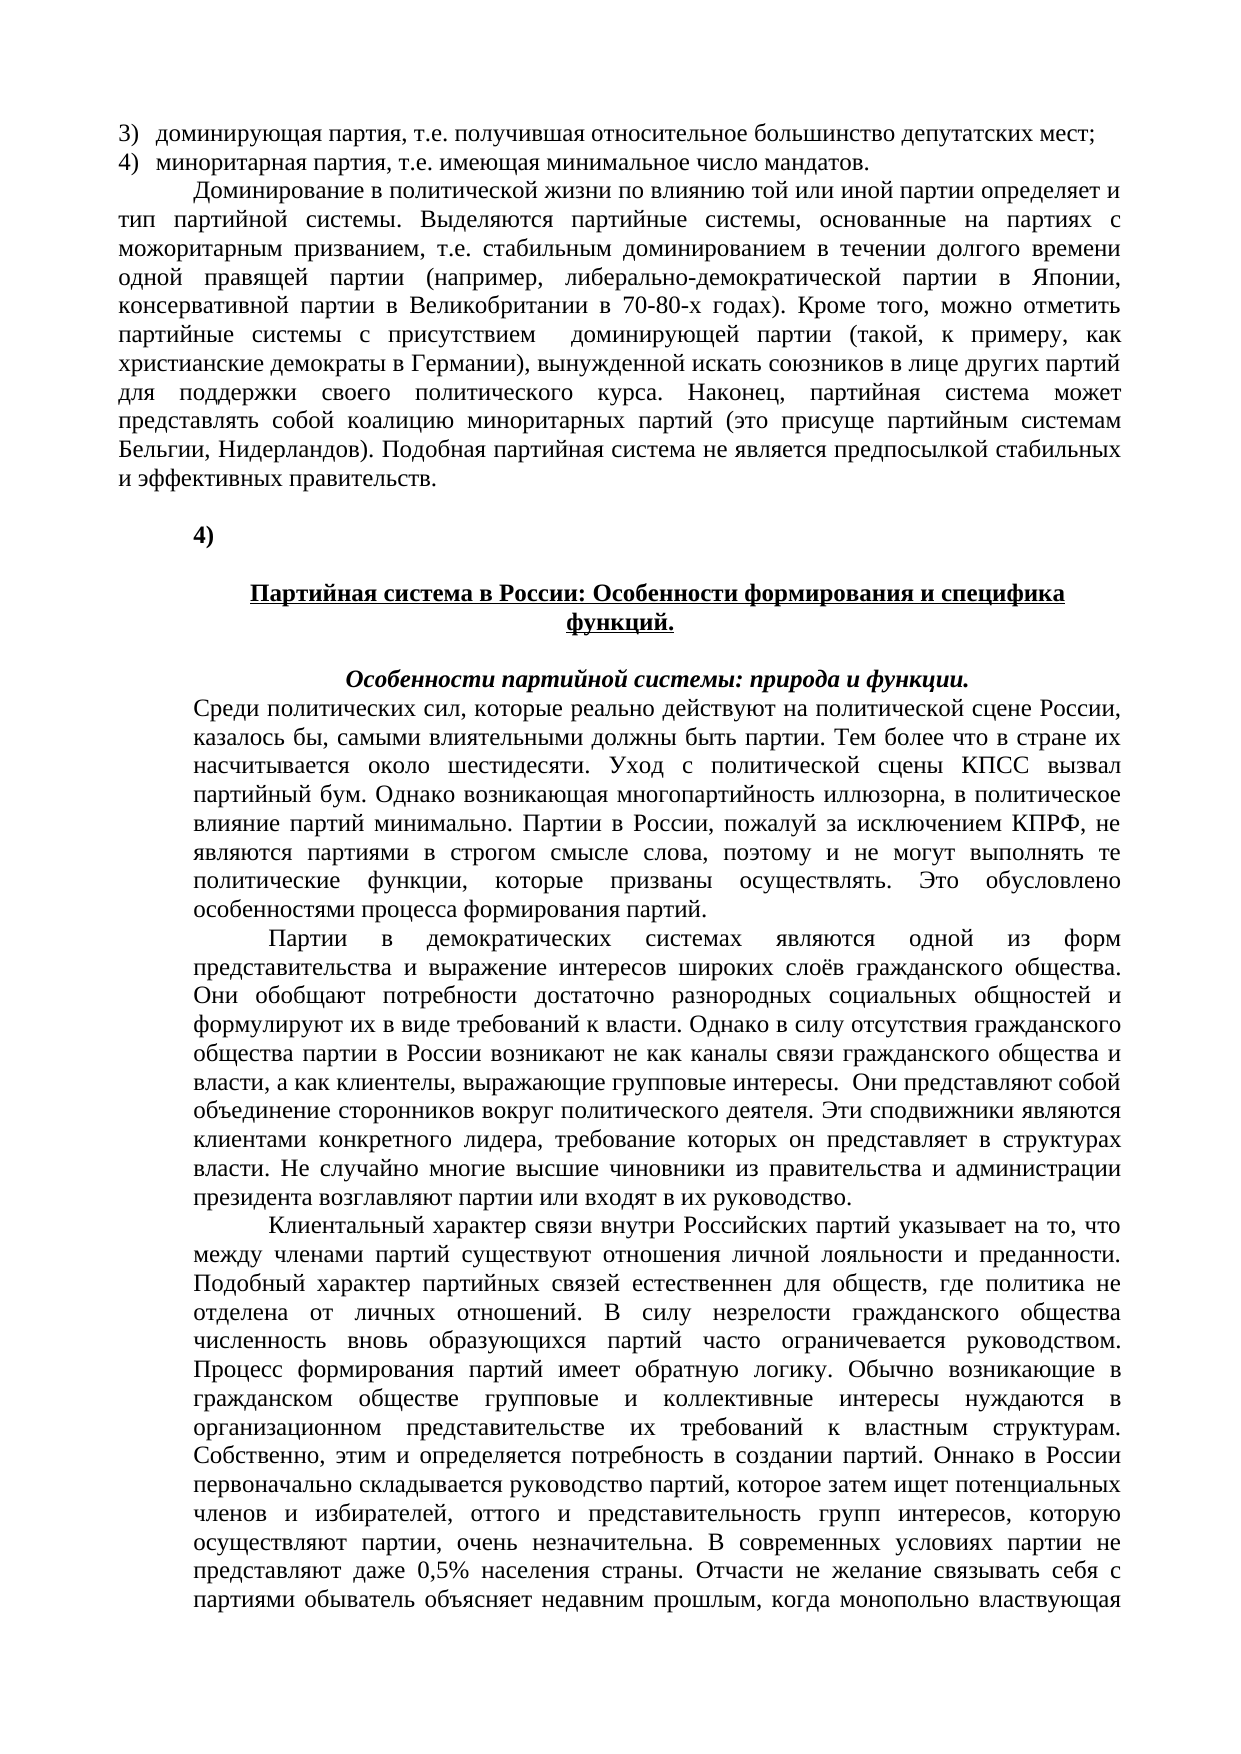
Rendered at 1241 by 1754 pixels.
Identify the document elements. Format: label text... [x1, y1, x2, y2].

text Партии в демократических системах являются одной из форм представительства и выражение интересов широких слоёв гражданского общества. Они обобщают потребности достаточно разнородных социальных общностей и формулируют их в виде требований к власти. Однако в силу отсутствия гражданского общества партии в России возникают не как каналы связи гражданского общества и власти, а как клиентелы, выражающие групповые интересы. Они представляют собой объединение сторонников вокруг политического деятеля. Эти сподвижники являются клиентами конкретного лидера, требование которых он представляет в структурах власти. Не случайно многие высшие чиновники из правительства и администрации президента возглавляют партии или входят в их руководство. [193, 923, 1122, 1211]
text Партийная система в России: Особенности формирования и специфика функций. [118, 578, 1122, 636]
list доминирующая партия, т.е. получившая относительное большинство депутатских мест; [118, 118, 1122, 147]
text Среди политических сил, которые реально действуют на политической сцене России, казалось бы, самыми влиятельными должны быть партии. Тем более что в стране их насчитывается около шестидесяти. Уход с политической сцены КПСС вызвал партийный бум. Однако возникающая многопартийность иллюзорна, в политическое влияние партий минимально. Партии в России, пожалуй за исключением КПРФ, не являются партиями в строгом смысле слова, поэтому и не могут выполнять те политические функции, которые призваны осуществлять. Это обусловлено особенностями процесса формирования партий. [193, 693, 1122, 923]
text 4) [118, 521, 1122, 549]
list миноритарная партия, т.е. имеющая минимальное число мандатов. [118, 147, 1122, 176]
text Особенности партийной системы: природа и функции. [118, 664, 1122, 693]
text Доминирование в политической жизни по влиянию той или иной партии определяет и тип партийной системы. Выделяются партийные системы, основанные на партиях с можоритарным призванием, т.е. стабильным доминированием в течении долгого времени одной правящей партии (например, либерально-демократической партии в Японии, консервативной партии в Великобритании в 70-80-х годах). Кроме того, можно отметить партийные системы с присутствием доминирующей партии (такой, к примеру, как христианские демократы в Германии), вынужденной искать союзников в лице других партий для поддержки своего политического курса. Наконец, партийная система может представлять собой коалицию миноритарных партий (это присуще партийным системам Бельгии, Нидерландов). Подобная партийная система не является предпосылкой стабильных и эффективных правительств. [118, 176, 1122, 492]
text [193, 1211, 1122, 1613]
